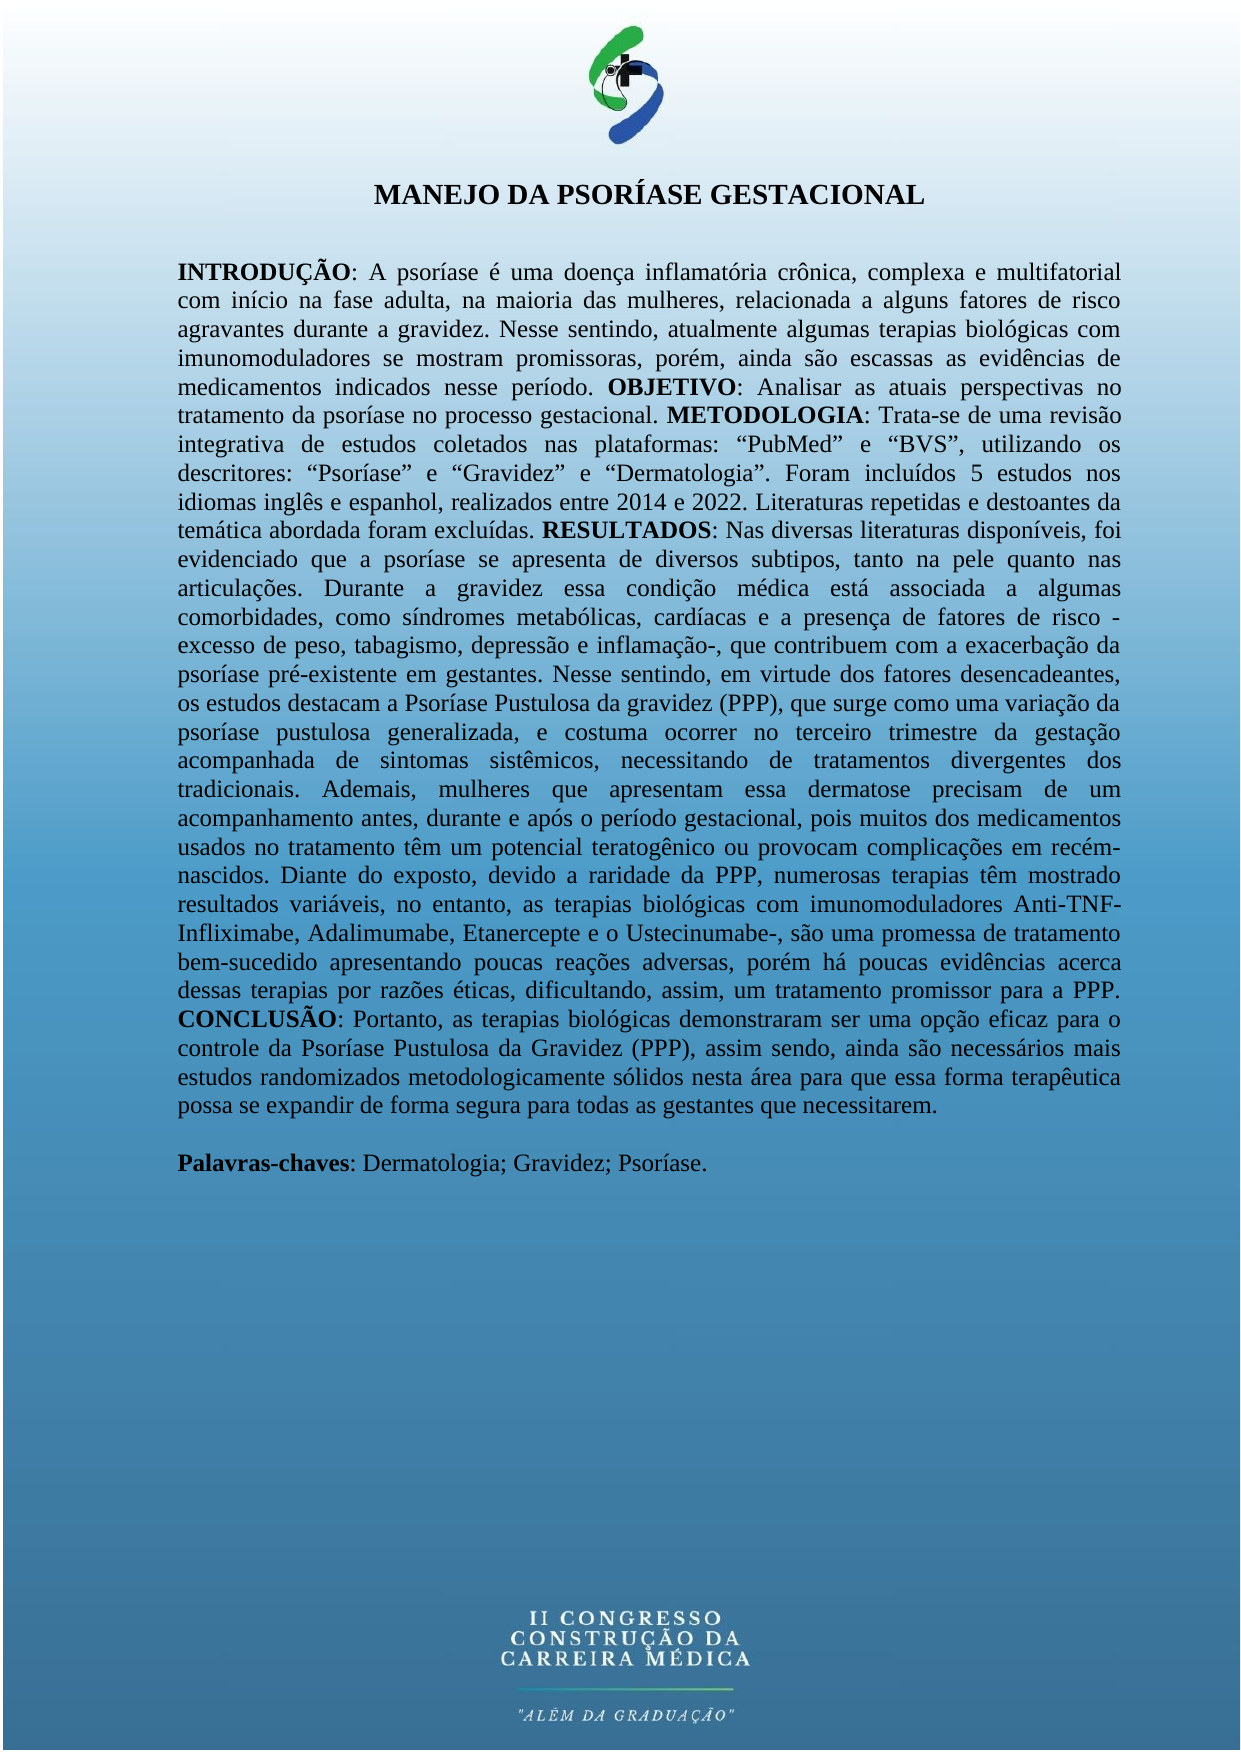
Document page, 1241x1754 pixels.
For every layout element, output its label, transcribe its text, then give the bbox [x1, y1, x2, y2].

picture [3, 0, 1241, 1750]
text INTRODUÇÃO: A psoríase é uma doença inflamatória crônica, complexa e multifatorial com início na fase adulta, na maioria das mulheres, relacionada a alguns fatores de risco agravantes durante a gravidez. Nesse sentindo, atualmente algumas terapias biológicas com imunomoduladores se mostram promissoras, porém, ainda são escassas as evidências de medicamentos indicados nesse período. OBJETIVO: Analisar as atuais perspectivas no tratamento da psoríase no processo gestacional. METODOLOGIA: Trata-se de uma revisão integrativa de estudos coletados nas plataformas: “PubMed” e “BVS”, utilizando os descritores: “Psoríase” e “Gravidez” e “Dermatologia”. Foram incluídos 5 estudos nos idiomas inglês e espanhol, realizados entre 2014 e 2022. Literaturas repetidas e destoantes da temática abordada foram excluídas. RESULTADOS: Nas diversas literaturas disponíveis, foi evidenciado que a psoríase se apresenta de diversos subtipos, tanto na pele quanto nas articulações. Durante a gravidez essa condição médica está associada a algumas comorbidades, como síndromes metabólicas, cardíacas e a presença de fatores de risco -excesso de peso, tabagismo, depressão e inflamação-, que contribuem com a exacerbação da psoríase pré-existente em gestantes. Nesse sentindo, em virtude dos fatores desencadeantes, os estudos destacam a Psoríase Pustulosa da gravidez (PPP), que surge como uma variação da psoríase pustulosa generalizada, e costuma ocorrer no terceiro trimestre da gestação acompanhada de sintomas sistêmicos, necessitando de tratamentos divergentes dos tradicionais. Ademais, mulheres que apresentam essa dermatose precisam de um acompanhamento antes, durante e após o período gestacional, pois muitos dos medicamentos usados no tratamento têm um potencial teratogênico ou provocam complicações em recém-nascidos. Diante do exposto, devido a raridade da PPP, numerosas terapias têm mostrado resultados variáveis, no entanto, as terapias biológicas com imunomoduladores Anti-TNF- Infliximabe, Adalimumabe, Etanercepte e o Ustecinumabe-, são uma promessa de tratamento bem-sucedido apresentando poucas reações adversas, porém há poucas evidências acerca dessas terapias por razões éticas, dificultando, assim, um tratamento promissor para a PPP. CONCLUSÃO: Portanto, as terapias biológicas demonstraram ser uma opção eficaz para o controle da Psoríase Pustulosa da Gravidez (PPP), assim sendo, ainda são necessários mais estudos randomizados metodologicamente sólidos nesta área para que essa forma terapêutica possa se expandir de forma segura para todas as gestantes que necessitarem. [177, 257, 1122, 1119]
text MANEJO DA PSORÍASE GESTACIONAL [177, 177, 1122, 211]
text Palavras-chaves: Dermatologia; Gravidez; Psoríase. [177, 1148, 1122, 1177]
